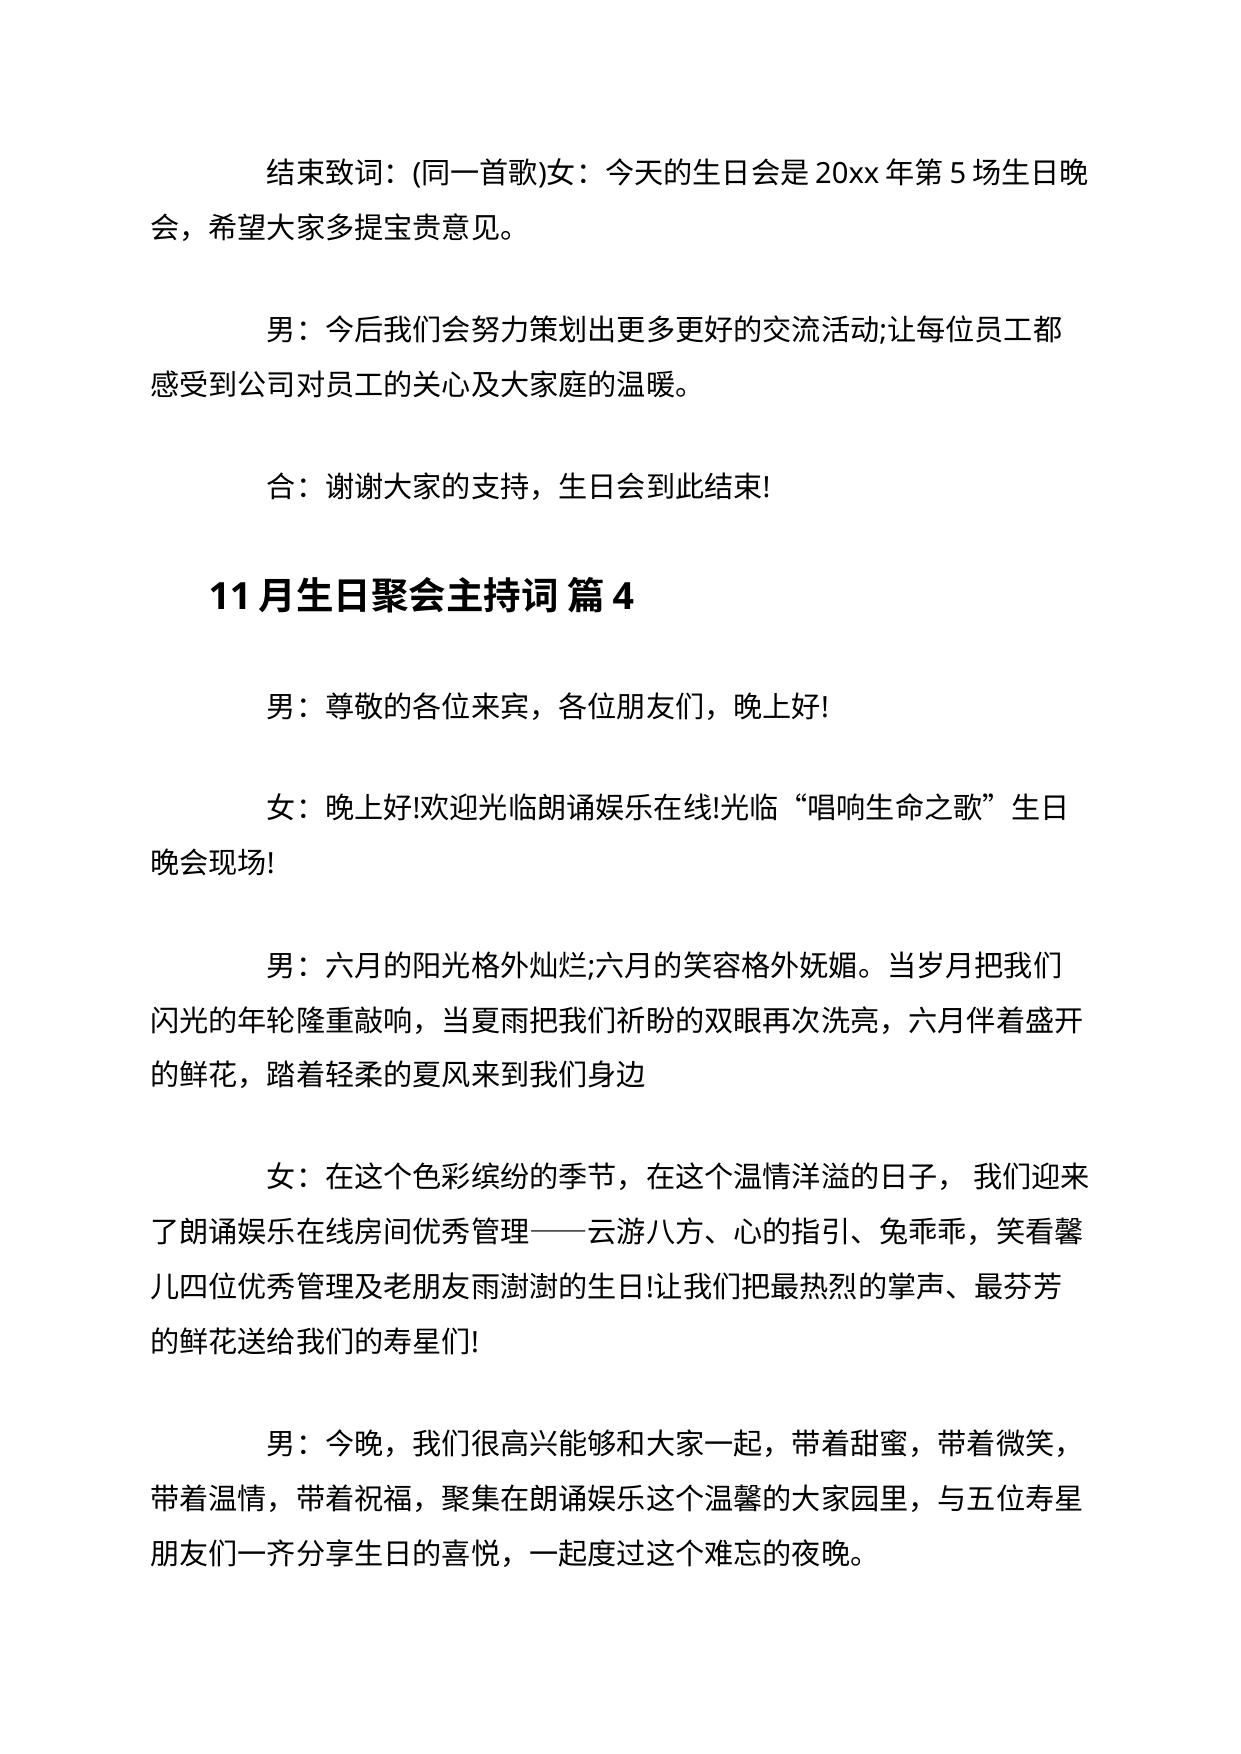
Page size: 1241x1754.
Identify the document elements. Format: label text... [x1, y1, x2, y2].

text 男：今晚，我们很高兴能够和大家一起，带着甜蜜，带着微笑，带着温情，带着祝福，聚集在朗诵娱乐这个温馨的大家园里，与五位寿星朋友们一齐分享生日的喜悦，一起度过这个难忘的夜晚。 [150, 1421, 1090, 1573]
text 11月生日聚会主持词 篇4 [150, 566, 1090, 620]
text 男：六月的阳光格外灿烂;六月的笑容格外妩媚。当岁月把我们闪光的年轮隆重敲响，当夏雨把我们祈盼的双眼再次洗亮，六月伴着盛开的鲜花，踏着轻柔的夏风来到我们身边 [150, 942, 1090, 1094]
text 结束致词：(同一首歌)女：今天的生日会是20xx年第5场生日晚会，希望大家多提宝贵意见。 [150, 150, 1090, 247]
text 男：尊敬的各位来宾，各位朋友们，晚上好! [150, 683, 1090, 726]
text 女：晚上好!欢迎光临朗诵娱乐在线!光临“唱响生命之歌”生日晚会现场! [150, 785, 1090, 882]
text 男：今后我们会努力策划出更多更好的交流活动;让每位员工都感受到公司对员工的关心及大家庭的温暖。 [150, 307, 1090, 404]
text 女：在这个色彩缤纷的季节，在这个温情洋溢的日子， 我们迎来了朗诵娱乐在线房间优秀管理——云游八方、心的指引、兔乖乖，笑看馨儿四位优秀管理及老朋友雨澍澍的生日!让我们把最热烈的掌声、最芬芳的鲜花送给我们的寿星们! [150, 1154, 1090, 1361]
text 合：谢谢大家的支持，生日会到此结束! [150, 463, 1090, 506]
